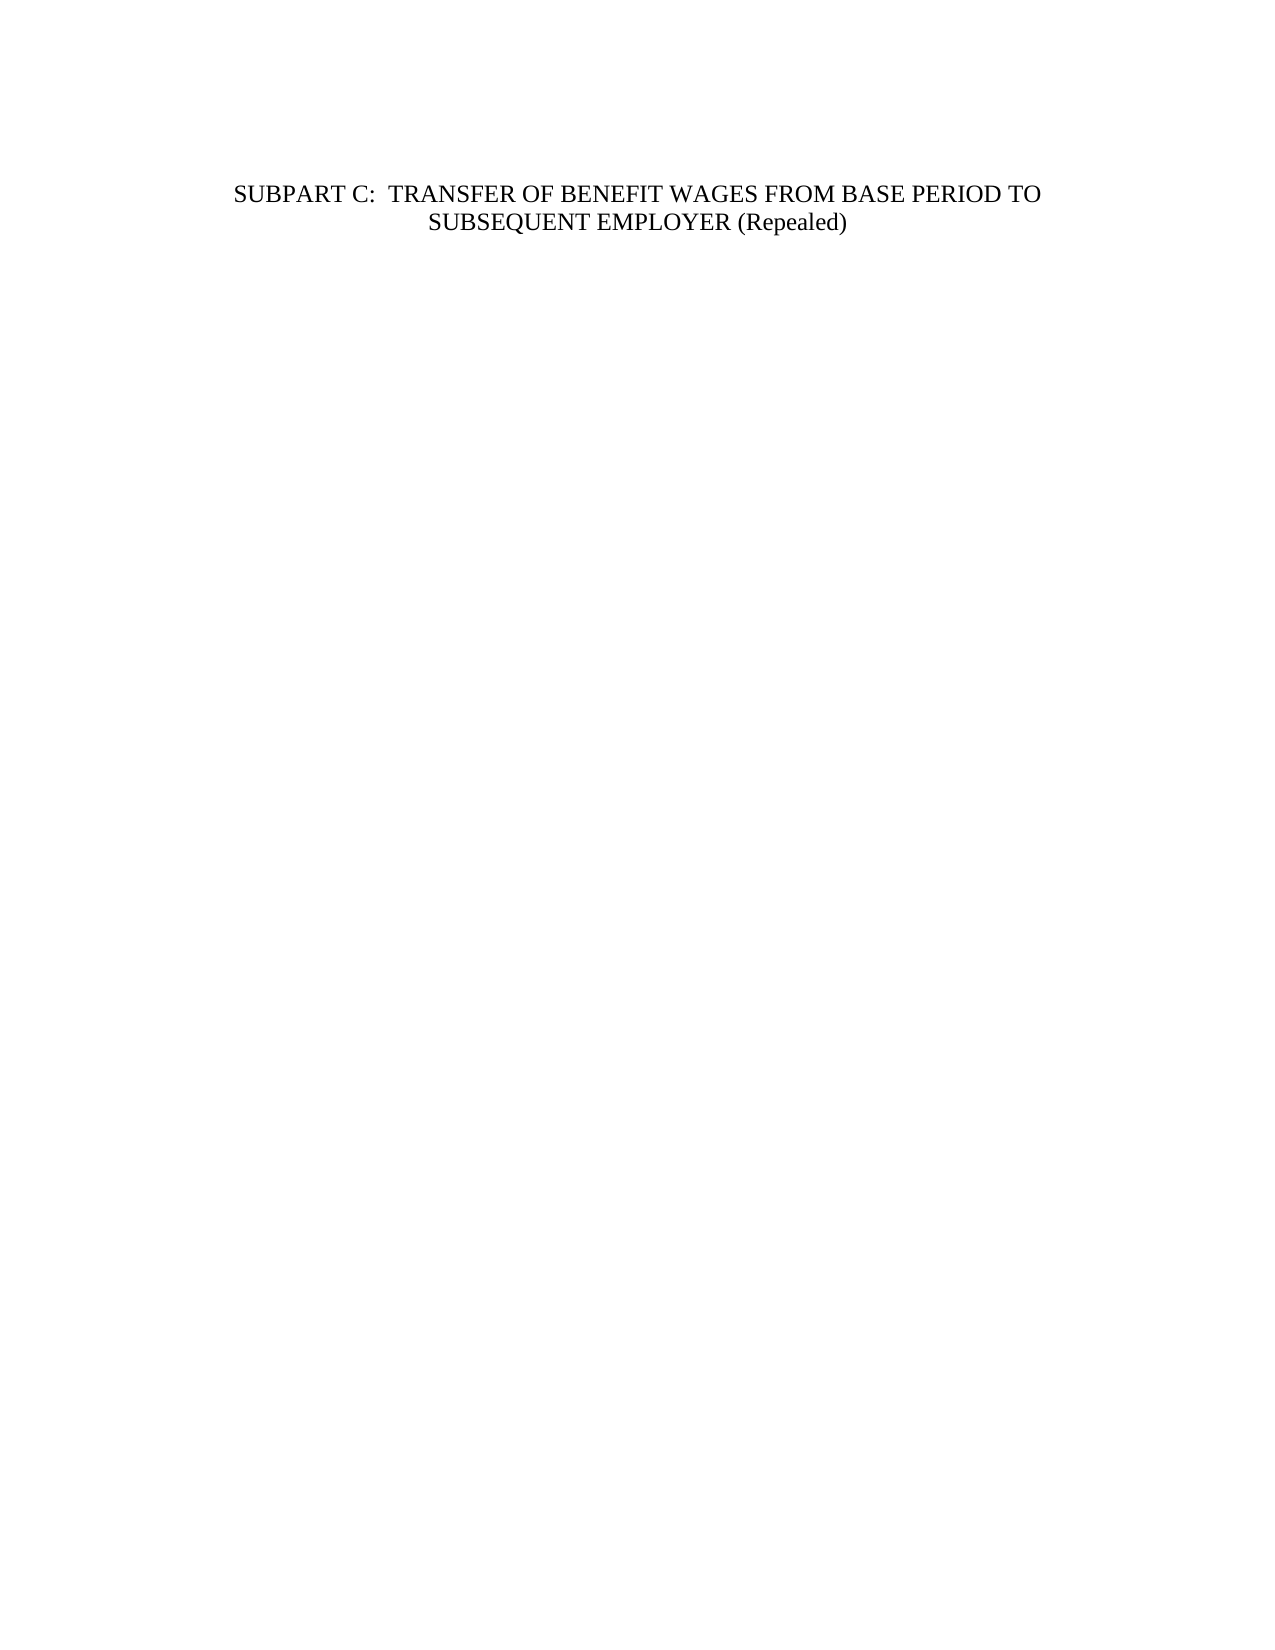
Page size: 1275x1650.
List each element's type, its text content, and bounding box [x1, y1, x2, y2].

text SUBSEQUENT EMPLOYER (Repealed) [150, 207, 1125, 236]
text SUBPART C: TRANSFER OF BENEFIT WAGES FROM BASE PERIOD TO [150, 179, 1125, 207]
